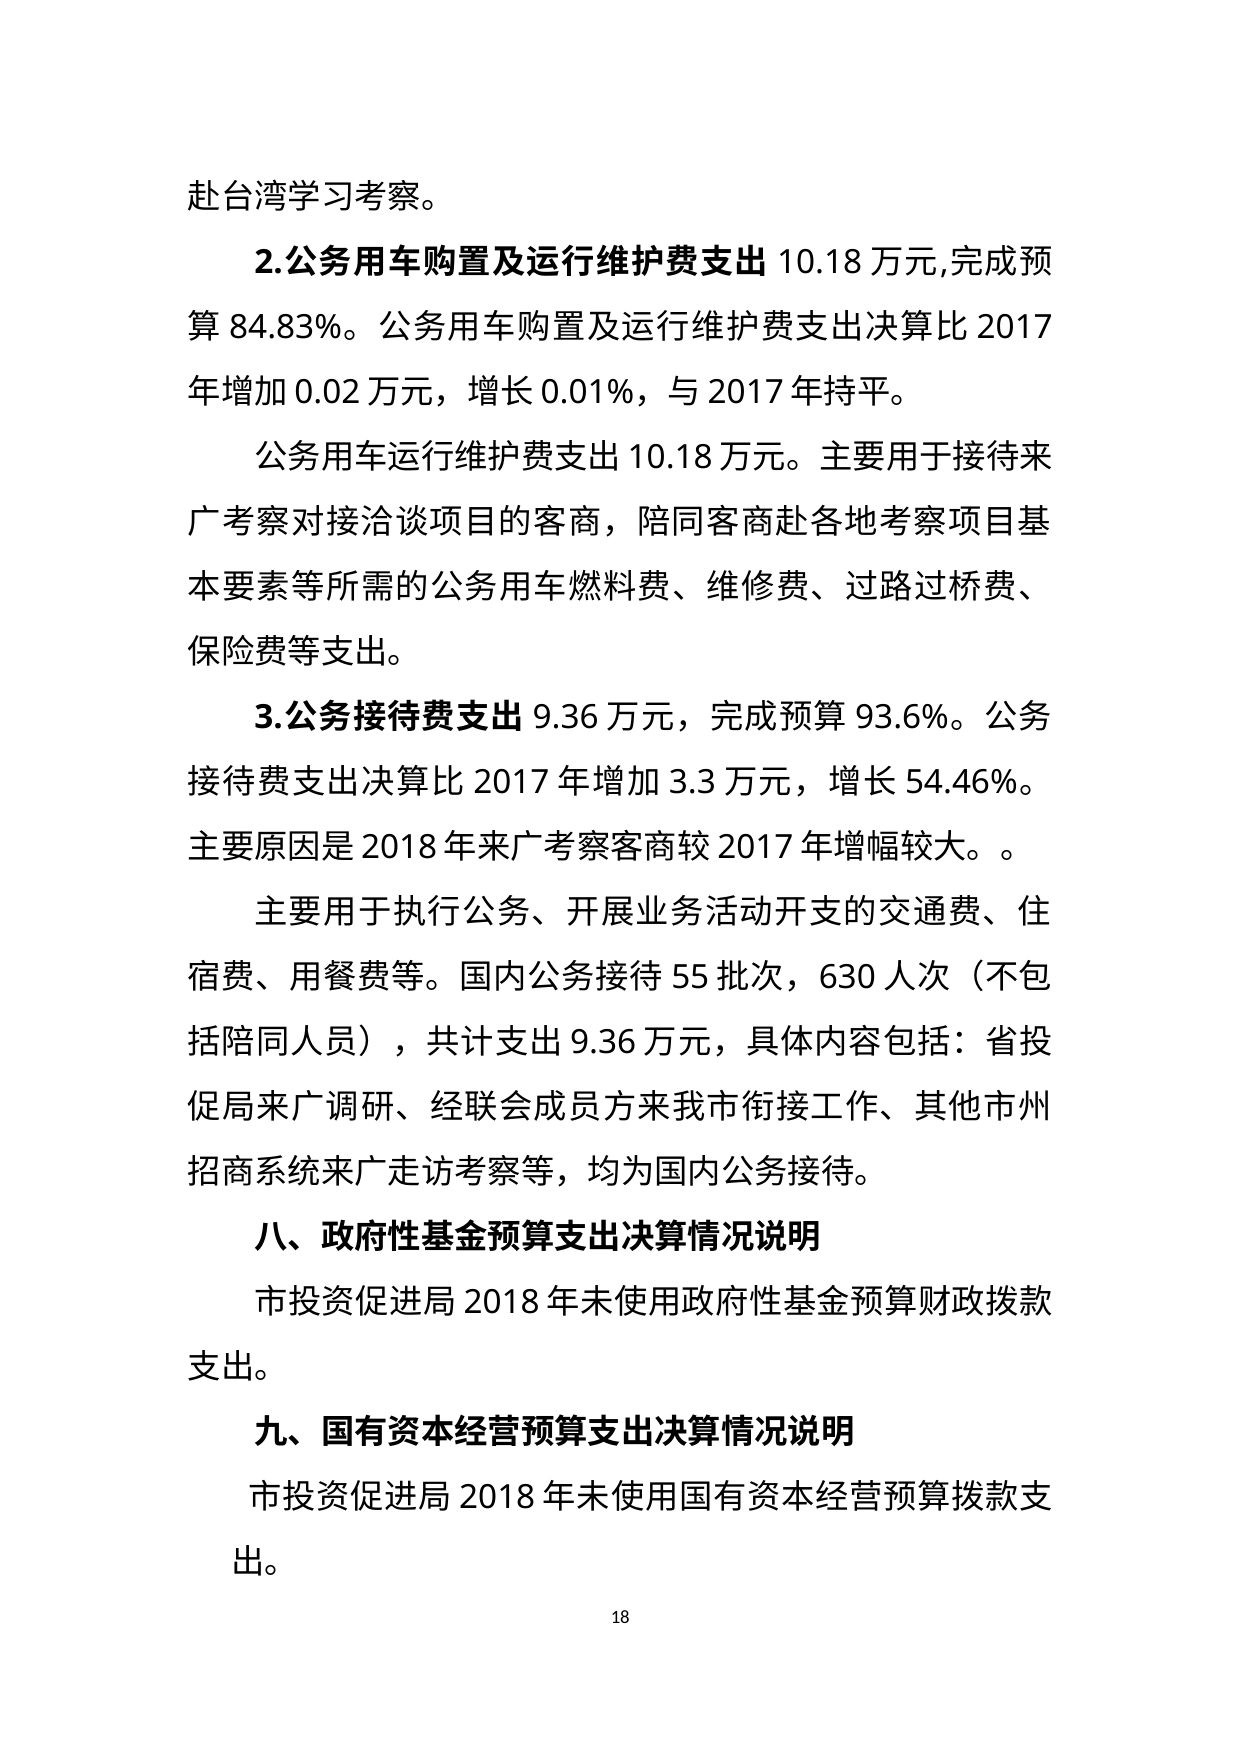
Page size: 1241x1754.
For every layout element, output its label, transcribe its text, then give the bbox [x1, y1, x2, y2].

text 公务用车运行维护费支出10.18万元。主要用于接待来广考察对接洽谈项目的客商，陪同客商赴各地考察项目基本要素等所需的公务用车燃料费、维修费、过路过桥费、保险费等支出。 [187, 422, 1053, 682]
list 市投资促进局2018年未使用国有资本经营预算拨款支出。 [231, 1462, 1053, 1592]
text 八、政府性基金预算支出决算情况说明 [187, 1202, 1053, 1267]
text 2.公务用车购置及运行维护费支出10.18万元,完成预算84.83%。公务用车购置及运行维护费支出决算比2017年增加0.02万元，增长0.01%，与2017年持平。 [187, 227, 1053, 422]
text 主要用于执行公务、开展业务活动开支的交通费、住宿费、用餐费等。国内公务接待55批次，630人次（不包括陪同人员），共计支出9.36万元，具体内容包括：省投促局来广调研、经联会成员方来我市衔接工作、其他市州招商系统来广走访考察等，均为国内公务接待。 [187, 877, 1053, 1202]
list 国有资本经营预算支出决算情况说明 [187, 1397, 1053, 1462]
text 3.公务接待费支出9.36万元，完成预算93.6%。公务接待费支出决算比2017年增加3.3万元，增长54.46%。主要原因是2018年来广考察客商较2017年增幅较大。。 [187, 682, 1053, 877]
text 市投资促进局2018年未使用政府性基金预算财政拨款支出。 [187, 1267, 1053, 1397]
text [187, 162, 1053, 227]
